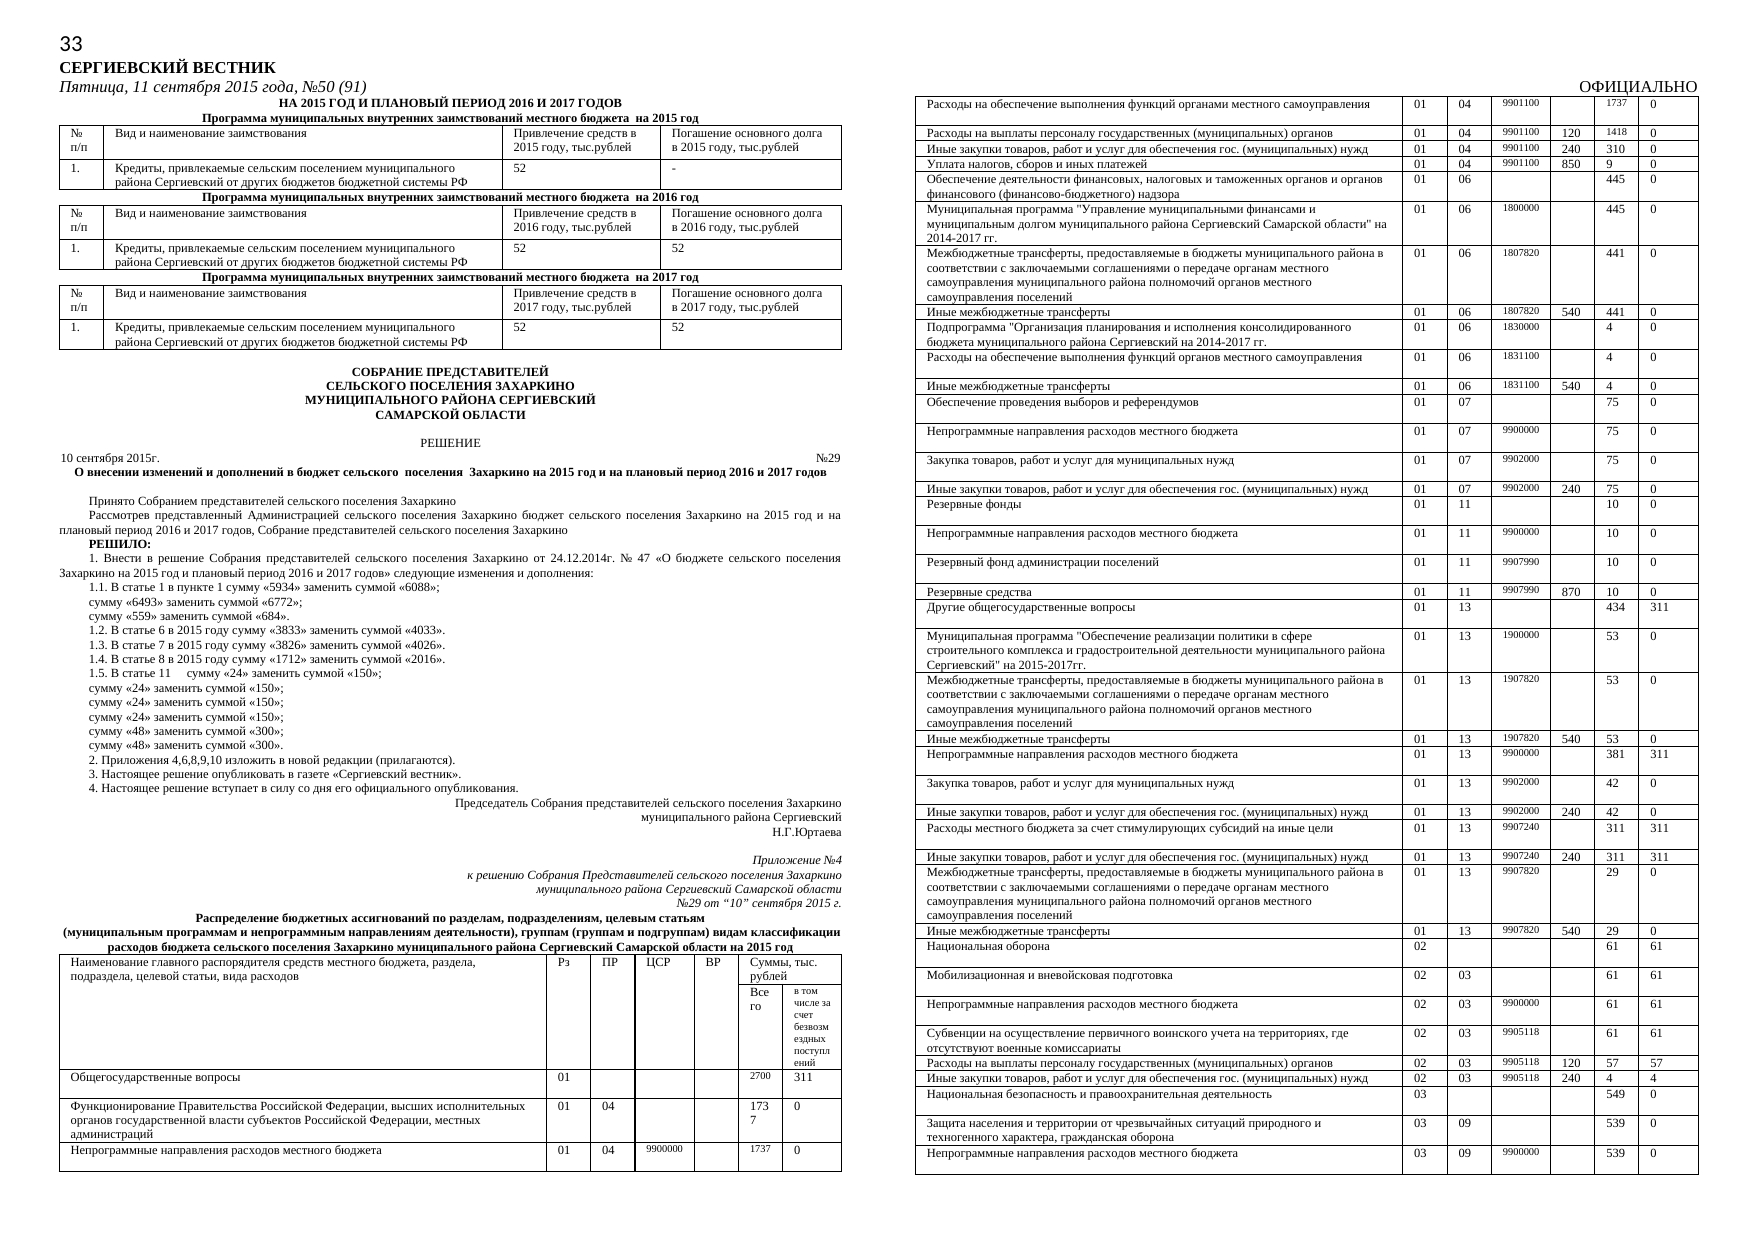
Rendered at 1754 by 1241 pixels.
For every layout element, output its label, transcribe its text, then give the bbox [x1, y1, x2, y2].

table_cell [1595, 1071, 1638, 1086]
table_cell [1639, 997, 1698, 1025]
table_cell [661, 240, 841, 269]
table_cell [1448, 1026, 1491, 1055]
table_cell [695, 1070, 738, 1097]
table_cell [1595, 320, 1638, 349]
text РЕШЕНИЕ [59, 436, 842, 451]
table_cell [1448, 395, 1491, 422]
text сумму «48» заменить суммой «300». [59, 738, 842, 752]
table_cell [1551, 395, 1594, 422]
text сумму «24» заменить суммой «150»; [59, 709, 842, 724]
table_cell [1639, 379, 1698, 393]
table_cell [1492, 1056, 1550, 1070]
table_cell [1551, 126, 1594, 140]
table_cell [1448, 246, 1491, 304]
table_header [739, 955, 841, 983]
text муниципального района Сергиевский Самарской области [59, 882, 842, 896]
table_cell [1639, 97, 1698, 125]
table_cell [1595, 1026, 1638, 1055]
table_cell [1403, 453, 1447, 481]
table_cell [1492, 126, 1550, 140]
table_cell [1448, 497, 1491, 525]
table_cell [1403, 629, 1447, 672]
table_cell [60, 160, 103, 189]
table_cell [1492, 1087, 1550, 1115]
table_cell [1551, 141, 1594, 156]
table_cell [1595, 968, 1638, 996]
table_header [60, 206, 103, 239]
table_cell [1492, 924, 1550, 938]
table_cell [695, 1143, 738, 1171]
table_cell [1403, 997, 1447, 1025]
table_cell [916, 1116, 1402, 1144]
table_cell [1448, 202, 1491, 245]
text 1.1. В статье 1 в пункте 1 сумму «5934» заменить суммой «6088»; [59, 580, 842, 594]
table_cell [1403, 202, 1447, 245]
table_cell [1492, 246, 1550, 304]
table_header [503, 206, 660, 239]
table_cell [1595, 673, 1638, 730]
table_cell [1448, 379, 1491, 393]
text СЕЛЬСКОГО ПОСЕЛЕНИЯ ЗАХАРКИНО [59, 379, 842, 393]
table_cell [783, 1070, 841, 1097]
text муниципального района Сергиевский [59, 810, 842, 824]
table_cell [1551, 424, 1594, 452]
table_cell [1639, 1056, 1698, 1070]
text Н.Г.Юртаева [59, 824, 842, 839]
text 10 сентября 2015г. №29 [59, 451, 842, 465]
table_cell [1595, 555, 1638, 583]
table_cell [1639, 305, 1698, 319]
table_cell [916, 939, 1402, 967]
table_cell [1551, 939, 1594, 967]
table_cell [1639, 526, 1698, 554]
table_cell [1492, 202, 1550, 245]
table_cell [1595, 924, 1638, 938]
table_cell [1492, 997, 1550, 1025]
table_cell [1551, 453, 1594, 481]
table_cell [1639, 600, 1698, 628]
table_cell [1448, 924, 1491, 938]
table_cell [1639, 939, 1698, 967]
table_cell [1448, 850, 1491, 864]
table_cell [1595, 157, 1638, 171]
text НА 2015 ГОД И ПЛАНОВЫЙ ПЕРИОД 2016 И 2017 ГОДОВ [59, 96, 842, 110]
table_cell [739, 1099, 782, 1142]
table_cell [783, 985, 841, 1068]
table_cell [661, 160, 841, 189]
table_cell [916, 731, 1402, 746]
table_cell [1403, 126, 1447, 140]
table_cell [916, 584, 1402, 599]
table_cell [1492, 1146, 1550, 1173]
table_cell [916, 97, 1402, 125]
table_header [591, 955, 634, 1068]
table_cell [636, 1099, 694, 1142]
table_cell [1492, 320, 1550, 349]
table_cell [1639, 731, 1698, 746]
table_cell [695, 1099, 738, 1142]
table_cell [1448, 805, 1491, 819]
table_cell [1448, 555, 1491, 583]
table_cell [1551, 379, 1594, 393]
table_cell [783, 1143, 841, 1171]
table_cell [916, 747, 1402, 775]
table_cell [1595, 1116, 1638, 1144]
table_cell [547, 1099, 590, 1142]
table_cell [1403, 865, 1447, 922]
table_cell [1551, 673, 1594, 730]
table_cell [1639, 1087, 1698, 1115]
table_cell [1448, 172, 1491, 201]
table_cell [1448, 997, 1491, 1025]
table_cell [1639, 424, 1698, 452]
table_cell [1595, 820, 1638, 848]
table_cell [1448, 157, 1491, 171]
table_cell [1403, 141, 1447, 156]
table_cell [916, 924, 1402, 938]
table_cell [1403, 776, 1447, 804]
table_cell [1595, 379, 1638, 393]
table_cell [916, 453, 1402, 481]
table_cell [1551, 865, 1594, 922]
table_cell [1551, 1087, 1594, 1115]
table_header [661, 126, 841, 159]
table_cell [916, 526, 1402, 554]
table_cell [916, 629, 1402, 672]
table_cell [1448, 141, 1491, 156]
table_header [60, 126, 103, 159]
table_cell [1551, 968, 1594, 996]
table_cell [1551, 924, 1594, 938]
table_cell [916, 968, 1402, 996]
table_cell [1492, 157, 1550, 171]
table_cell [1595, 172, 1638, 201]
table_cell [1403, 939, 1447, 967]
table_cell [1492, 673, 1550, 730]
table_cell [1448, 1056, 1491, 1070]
text 1.3. В статье 7 в 2015 году сумму «3826» заменить суммой «4026». [59, 637, 842, 652]
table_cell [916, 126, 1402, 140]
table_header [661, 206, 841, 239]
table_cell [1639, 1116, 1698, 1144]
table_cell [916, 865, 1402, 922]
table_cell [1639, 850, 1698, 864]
text МУНИЦИПАЛЬНОГО РАЙОНА СЕРГИЕВСКИЙ [59, 393, 842, 407]
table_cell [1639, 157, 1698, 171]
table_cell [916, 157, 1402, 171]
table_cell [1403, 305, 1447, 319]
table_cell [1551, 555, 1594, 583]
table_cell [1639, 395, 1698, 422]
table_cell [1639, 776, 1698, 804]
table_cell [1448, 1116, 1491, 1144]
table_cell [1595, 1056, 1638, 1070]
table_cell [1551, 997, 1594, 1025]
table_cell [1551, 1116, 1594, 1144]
text Рассмотрев представленный Администрацией сельского поселения Захаркино бюджет сельского поселения Захаркино на 2015 год и на плановый период 2016 и 2017 годов, Собрание представителей сельского поселения Захаркино [59, 508, 842, 537]
text сумму «6493» заменить суммой «6772»; [59, 594, 842, 609]
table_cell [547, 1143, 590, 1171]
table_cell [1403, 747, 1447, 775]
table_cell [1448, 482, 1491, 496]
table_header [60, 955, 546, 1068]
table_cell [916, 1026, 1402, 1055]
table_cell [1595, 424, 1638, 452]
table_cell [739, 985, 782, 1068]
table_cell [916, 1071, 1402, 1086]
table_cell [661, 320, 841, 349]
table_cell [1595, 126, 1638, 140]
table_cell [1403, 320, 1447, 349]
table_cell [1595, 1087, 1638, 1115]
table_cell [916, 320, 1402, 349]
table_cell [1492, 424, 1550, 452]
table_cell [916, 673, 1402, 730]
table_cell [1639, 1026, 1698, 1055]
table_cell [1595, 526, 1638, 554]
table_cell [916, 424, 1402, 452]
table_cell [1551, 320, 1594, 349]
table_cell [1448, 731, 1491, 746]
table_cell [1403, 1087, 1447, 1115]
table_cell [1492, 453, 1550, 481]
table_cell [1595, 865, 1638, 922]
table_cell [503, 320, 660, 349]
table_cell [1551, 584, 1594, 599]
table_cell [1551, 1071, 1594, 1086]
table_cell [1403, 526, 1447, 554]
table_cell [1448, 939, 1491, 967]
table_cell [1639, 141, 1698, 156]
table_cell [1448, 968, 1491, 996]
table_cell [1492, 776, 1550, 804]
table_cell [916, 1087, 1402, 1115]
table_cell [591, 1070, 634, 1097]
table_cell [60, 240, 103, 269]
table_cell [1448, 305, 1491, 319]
text РЕШИЛО: [59, 537, 842, 551]
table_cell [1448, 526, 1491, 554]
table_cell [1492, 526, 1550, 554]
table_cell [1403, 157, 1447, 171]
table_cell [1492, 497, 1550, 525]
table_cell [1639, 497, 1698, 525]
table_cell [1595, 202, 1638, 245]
text Программа муниципальных внутренних заимствований местного бюджета на 2017 год [59, 270, 842, 284]
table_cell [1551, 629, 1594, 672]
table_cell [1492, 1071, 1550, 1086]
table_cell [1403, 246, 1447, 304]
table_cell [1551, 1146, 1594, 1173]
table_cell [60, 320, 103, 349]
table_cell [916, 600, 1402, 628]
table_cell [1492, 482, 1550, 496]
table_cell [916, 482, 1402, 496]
text 1.5. В статье 11 сумму «24» заменить суммой «150»; [59, 666, 842, 681]
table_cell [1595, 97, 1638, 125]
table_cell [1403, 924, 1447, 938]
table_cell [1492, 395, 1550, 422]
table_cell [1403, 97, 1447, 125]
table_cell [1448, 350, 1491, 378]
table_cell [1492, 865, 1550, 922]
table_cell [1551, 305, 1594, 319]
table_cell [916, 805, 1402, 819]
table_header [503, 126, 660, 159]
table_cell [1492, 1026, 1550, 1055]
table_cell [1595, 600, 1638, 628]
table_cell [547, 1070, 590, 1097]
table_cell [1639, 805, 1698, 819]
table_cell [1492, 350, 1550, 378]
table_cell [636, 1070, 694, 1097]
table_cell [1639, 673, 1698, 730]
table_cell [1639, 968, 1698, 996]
text Программа муниципальных внутренних заимствований местного бюджета на 2015 год [59, 110, 842, 125]
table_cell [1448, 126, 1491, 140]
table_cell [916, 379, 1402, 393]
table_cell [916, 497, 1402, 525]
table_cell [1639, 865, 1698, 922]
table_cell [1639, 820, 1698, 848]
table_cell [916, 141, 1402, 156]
text Председатель Собрания представителей сельского поселения Захаркино [59, 796, 842, 810]
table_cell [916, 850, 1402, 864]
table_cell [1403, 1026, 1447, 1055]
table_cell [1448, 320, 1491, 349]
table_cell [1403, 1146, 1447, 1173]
text Распределение бюджетных ассигнований по разделам, подразделениям, целевым статьям [59, 911, 842, 925]
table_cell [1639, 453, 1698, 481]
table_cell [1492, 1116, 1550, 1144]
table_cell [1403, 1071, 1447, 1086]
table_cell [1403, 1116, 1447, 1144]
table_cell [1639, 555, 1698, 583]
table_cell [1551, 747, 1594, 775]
text №29 от “10” сентября 2015 г. [59, 896, 842, 911]
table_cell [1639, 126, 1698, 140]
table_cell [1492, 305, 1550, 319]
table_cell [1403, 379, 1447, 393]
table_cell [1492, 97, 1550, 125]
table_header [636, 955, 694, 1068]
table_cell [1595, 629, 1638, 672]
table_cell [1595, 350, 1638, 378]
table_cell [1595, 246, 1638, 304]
text 4. Настоящее решение вступает в силу со дня его официального опубликования. [59, 781, 842, 796]
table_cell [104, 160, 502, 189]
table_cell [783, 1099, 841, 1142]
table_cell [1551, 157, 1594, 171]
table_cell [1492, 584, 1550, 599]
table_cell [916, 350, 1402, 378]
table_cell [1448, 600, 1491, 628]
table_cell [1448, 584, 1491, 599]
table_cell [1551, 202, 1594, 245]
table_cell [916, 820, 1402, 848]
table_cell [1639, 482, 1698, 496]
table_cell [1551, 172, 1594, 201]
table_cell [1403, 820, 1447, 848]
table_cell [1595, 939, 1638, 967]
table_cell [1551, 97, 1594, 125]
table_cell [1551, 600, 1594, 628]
text Принято Собранием представителей сельского поселения Захаркино [59, 494, 842, 508]
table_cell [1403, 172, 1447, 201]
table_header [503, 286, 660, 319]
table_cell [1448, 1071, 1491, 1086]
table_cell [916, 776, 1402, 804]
text Приложение №4 [59, 853, 842, 867]
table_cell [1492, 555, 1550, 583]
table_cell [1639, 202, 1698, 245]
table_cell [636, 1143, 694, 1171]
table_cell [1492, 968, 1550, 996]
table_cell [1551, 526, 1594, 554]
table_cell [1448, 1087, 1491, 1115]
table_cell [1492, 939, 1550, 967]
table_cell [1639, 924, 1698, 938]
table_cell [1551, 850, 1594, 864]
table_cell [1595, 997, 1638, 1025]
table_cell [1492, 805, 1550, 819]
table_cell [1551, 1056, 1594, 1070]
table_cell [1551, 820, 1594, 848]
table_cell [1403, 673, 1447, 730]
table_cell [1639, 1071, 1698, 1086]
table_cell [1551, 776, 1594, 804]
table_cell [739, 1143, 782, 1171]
text 2. Приложения 4,6,8,9,10 изложить в новой редакции (прилагаются). [59, 752, 842, 767]
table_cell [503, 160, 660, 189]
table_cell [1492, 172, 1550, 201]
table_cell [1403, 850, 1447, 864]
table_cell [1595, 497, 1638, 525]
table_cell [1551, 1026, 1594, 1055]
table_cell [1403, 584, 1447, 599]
text 3. Настоящее решение опубликовать в газете «Сергиевский вестник». [59, 767, 842, 781]
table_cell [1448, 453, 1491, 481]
text к решению Собрания Представителей сельского поселения Захаркино [59, 867, 842, 882]
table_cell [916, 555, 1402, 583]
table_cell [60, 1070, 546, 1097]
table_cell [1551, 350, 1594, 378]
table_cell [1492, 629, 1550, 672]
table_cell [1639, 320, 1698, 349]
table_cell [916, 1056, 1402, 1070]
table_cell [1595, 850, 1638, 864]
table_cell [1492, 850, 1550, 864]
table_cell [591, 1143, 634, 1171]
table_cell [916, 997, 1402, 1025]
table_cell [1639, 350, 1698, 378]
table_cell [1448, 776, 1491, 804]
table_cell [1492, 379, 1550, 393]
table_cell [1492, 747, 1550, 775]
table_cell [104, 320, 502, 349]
text сумму «48» заменить суммой «300»; [59, 724, 842, 738]
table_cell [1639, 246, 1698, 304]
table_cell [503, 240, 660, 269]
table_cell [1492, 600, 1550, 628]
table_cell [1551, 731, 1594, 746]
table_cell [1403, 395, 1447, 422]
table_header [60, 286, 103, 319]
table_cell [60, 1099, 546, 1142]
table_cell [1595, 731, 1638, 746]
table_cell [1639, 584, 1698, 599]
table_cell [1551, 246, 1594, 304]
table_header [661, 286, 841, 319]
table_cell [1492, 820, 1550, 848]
text 1. Внести в решение Собрания представителей сельского поселения Захаркино от 24.12.2014г. № 47 «О бюджете сельского поселения Захаркино на 2015 год и плановый период 2016 и 2017 годов» следующие изменения и дополнения: [59, 551, 842, 580]
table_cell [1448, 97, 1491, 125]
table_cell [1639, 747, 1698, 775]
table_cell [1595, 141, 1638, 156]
text 1.2. В статье 6 в 2015 году сумму «3833» заменить суммой «4033». [59, 623, 842, 637]
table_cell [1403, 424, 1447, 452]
text САМАРСКОЙ ОБЛАСТИ [59, 407, 842, 422]
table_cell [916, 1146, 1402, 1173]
text Программа муниципальных внутренних заимствований местного бюджета на 2016 год [59, 190, 842, 204]
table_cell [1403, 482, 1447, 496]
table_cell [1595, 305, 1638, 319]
text (муниципальным программам и непрограммным направлениям деятельности), группам (группам и подгруппам) видам классификации расходов бюджета сельского поселения Захаркино муниципального района Сергиевский Самарской области на 2015 год [59, 925, 842, 954]
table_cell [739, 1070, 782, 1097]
text 1.4. В статье 8 в 2015 году сумму «1712» заменить суммой «2016». [59, 652, 842, 666]
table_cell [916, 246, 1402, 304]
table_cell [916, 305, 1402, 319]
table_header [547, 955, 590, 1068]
text СОБРАНИЕ ПРЕДСТАВИТЕЛЕЙ [59, 364, 842, 379]
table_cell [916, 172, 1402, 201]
text сумму «559» заменить суммой «684». [59, 609, 842, 623]
text сумму «24» заменить суммой «150»; [59, 695, 842, 709]
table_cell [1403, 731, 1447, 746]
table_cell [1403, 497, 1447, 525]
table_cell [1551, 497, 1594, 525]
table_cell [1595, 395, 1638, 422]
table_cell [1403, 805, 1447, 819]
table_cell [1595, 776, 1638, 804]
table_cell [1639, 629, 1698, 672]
text О внесении изменений и дополнений в бюджет сельского поселения Захаркино на 2015 год и на плановый период 2016 и 2017 годов [59, 465, 842, 479]
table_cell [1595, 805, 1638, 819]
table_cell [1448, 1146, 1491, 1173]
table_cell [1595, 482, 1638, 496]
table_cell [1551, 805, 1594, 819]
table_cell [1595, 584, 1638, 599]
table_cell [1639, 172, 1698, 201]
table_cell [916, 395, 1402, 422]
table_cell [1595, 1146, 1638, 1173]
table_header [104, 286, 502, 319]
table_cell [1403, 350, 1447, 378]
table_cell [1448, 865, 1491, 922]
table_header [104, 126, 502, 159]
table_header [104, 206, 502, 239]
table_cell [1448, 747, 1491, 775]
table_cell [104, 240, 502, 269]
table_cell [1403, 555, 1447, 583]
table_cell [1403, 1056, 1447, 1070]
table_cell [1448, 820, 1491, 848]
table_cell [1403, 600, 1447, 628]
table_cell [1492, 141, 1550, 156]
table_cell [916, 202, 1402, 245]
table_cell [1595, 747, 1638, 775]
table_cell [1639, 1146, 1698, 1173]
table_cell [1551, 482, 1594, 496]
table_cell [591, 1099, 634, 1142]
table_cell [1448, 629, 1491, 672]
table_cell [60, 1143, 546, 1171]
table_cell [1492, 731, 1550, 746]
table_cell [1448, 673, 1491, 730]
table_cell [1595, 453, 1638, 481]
text сумму «24» заменить суммой «150»; [59, 681, 842, 695]
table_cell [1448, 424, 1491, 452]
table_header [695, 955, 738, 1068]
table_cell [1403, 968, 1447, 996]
